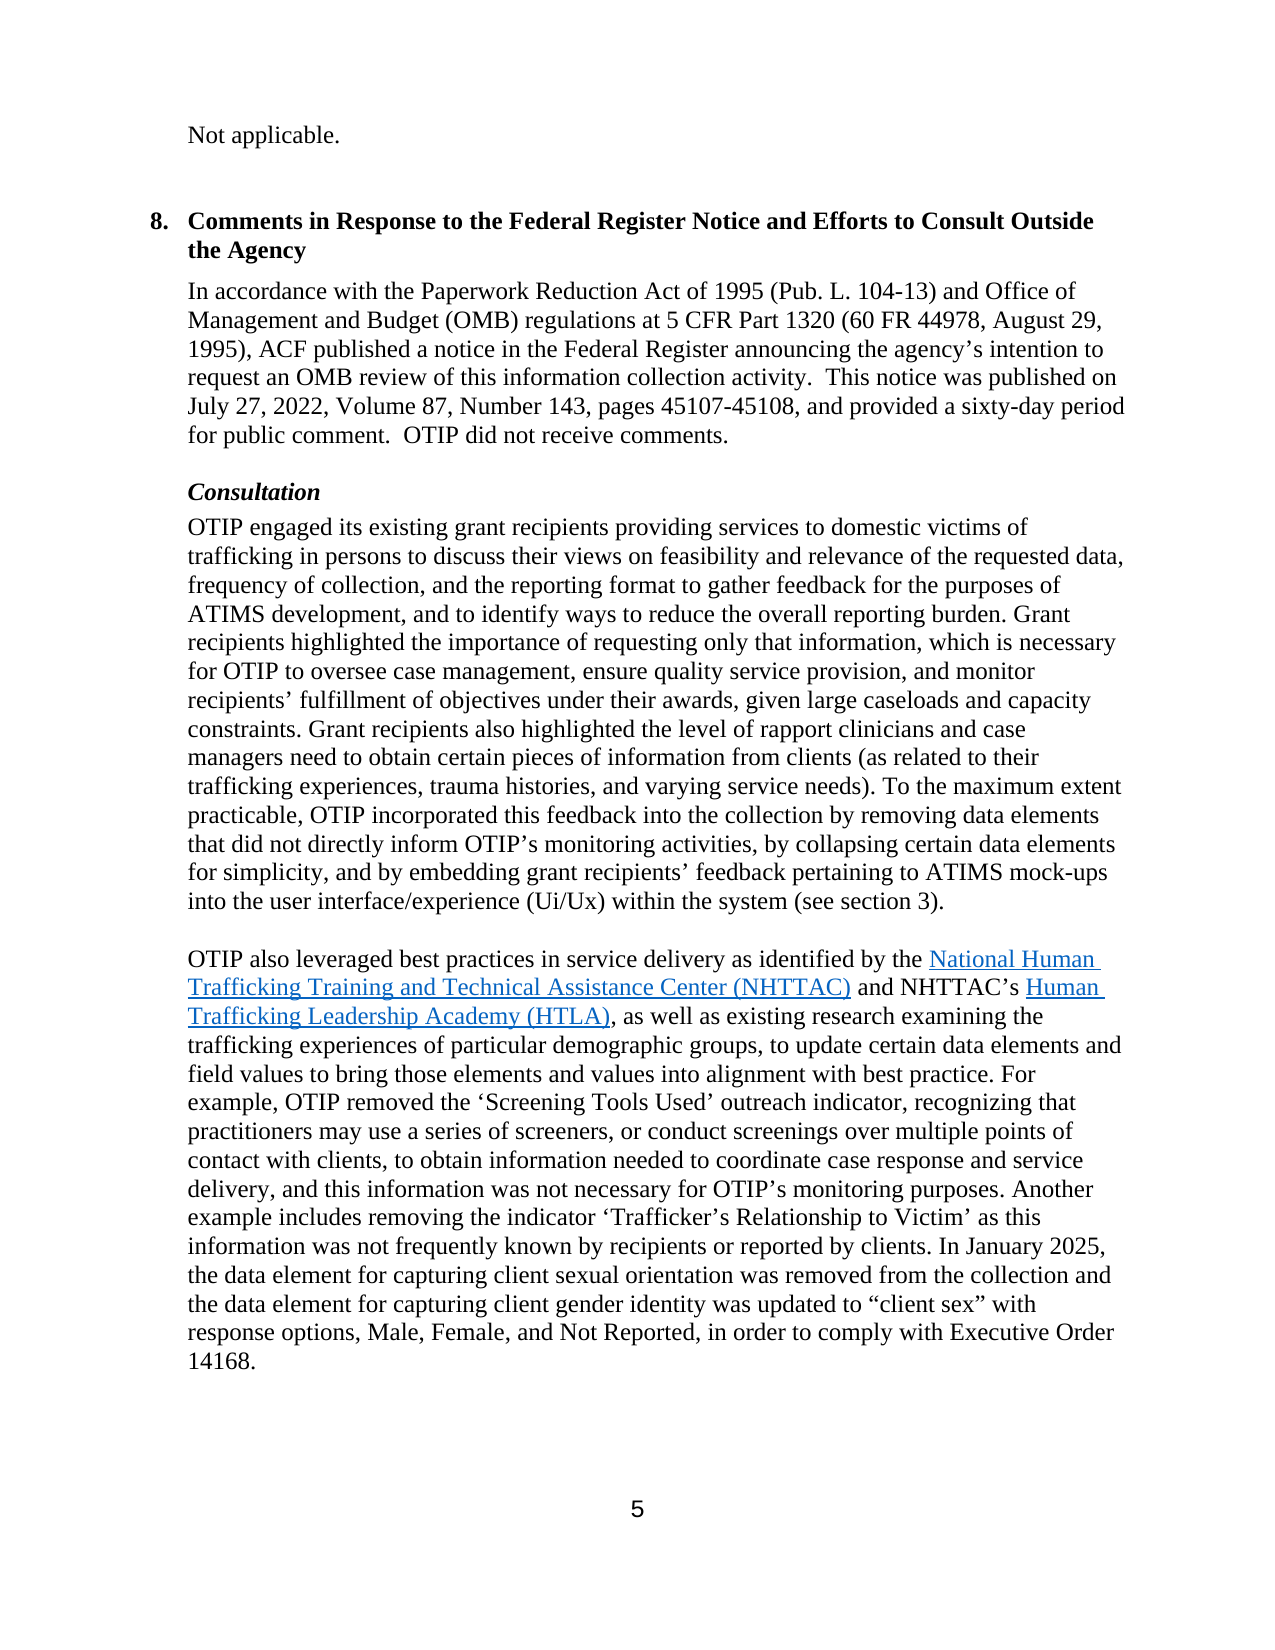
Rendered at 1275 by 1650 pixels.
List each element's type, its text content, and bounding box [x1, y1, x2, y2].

text In accordance with the Paperwork Reduction Act of 1995 (Pub. L. 104-13) and Office of Management and Budget (OMB) regulations at 5 CFR Part 1320 (60 FR 44978, August 29, 1995), ACF published a notice in the Federal Register announcing the agency’s intention to request an OMB review of this information collection activity. This notice was published on July 27, 2022, Volume 87, Number 143, pages 45107-45108, and provided a sixty-day period for public comment. OTIP did not receive comments. [187, 276, 1125, 449]
list Comments in Response to the Federal Register Notice and Efforts to Consult Outside the Agency [150, 206, 1125, 264]
text OTIP also leveraged best practices in service delivery as identified by the National Human Trafficking Training and Technical Assistance Center (NHTTAC) and NHTTAC’s Human Trafficking Leadership Academy (HTLA), as well as existing research examining the trafficking experiences of particular demographic groups, to update certain data elements and field values to bring those elements and values into alignment with best practice. For example, OTIP removed the ‘Screening Tools Used’ outreach indicator, recognizing that practitioners may use a series of screeners, or conduct screenings over multiple points of contact with clients, to obtain information needed to coordinate case response and service delivery, and this information was not necessary for OTIP’s monitoring purposes. Another example includes removing the indicator ‘Trafficker’s Relationship to Victim’ as this information was not frequently known by recipients or reported by clients. In January 2025, the data element for capturing client sexual orientation was removed from the collection and the data element for capturing client gender identity was updated to “client sex” with response options, Male, Female, and Not Reported, in order to comply with Executive Order 14168. [187, 944, 1125, 1375]
text Not applicable. [187, 120, 1125, 149]
text OTIP engaged its existing grant recipients providing services to domestic victims of trafficking in persons to discuss their views on feasibility and relevance of the requested data, frequency of collection, and the reporting format to gather feedback for the purposes of ATIMS development, and to identify ways to reduce the overall reporting burden. Grant recipients highlighted the importance of requesting only that information, which is necessary for OTIP to oversee case management, ensure quality service provision, and monitor recipients’ fulfillment of objectives under their awards, given large caseloads and capacity constraints. Grant recipients also highlighted the level of rapport clinicians and case managers need to obtain certain pieces of information from clients (as related to their trafficking experiences, trauma histories, and varying service needs). To the maximum extent practicable, OTIP incorporated this feedback into the collection by removing data elements that did not directly inform OTIP’s monitoring activities, by collapsing certain data elements for simplicity, and by embedding grant recipients’ feedback pertaining to ATIMS mock-ups into the user interface/experience (Ui/Ux) within the system (see section 3). [187, 512, 1125, 915]
text Consultation [187, 477, 1125, 506]
